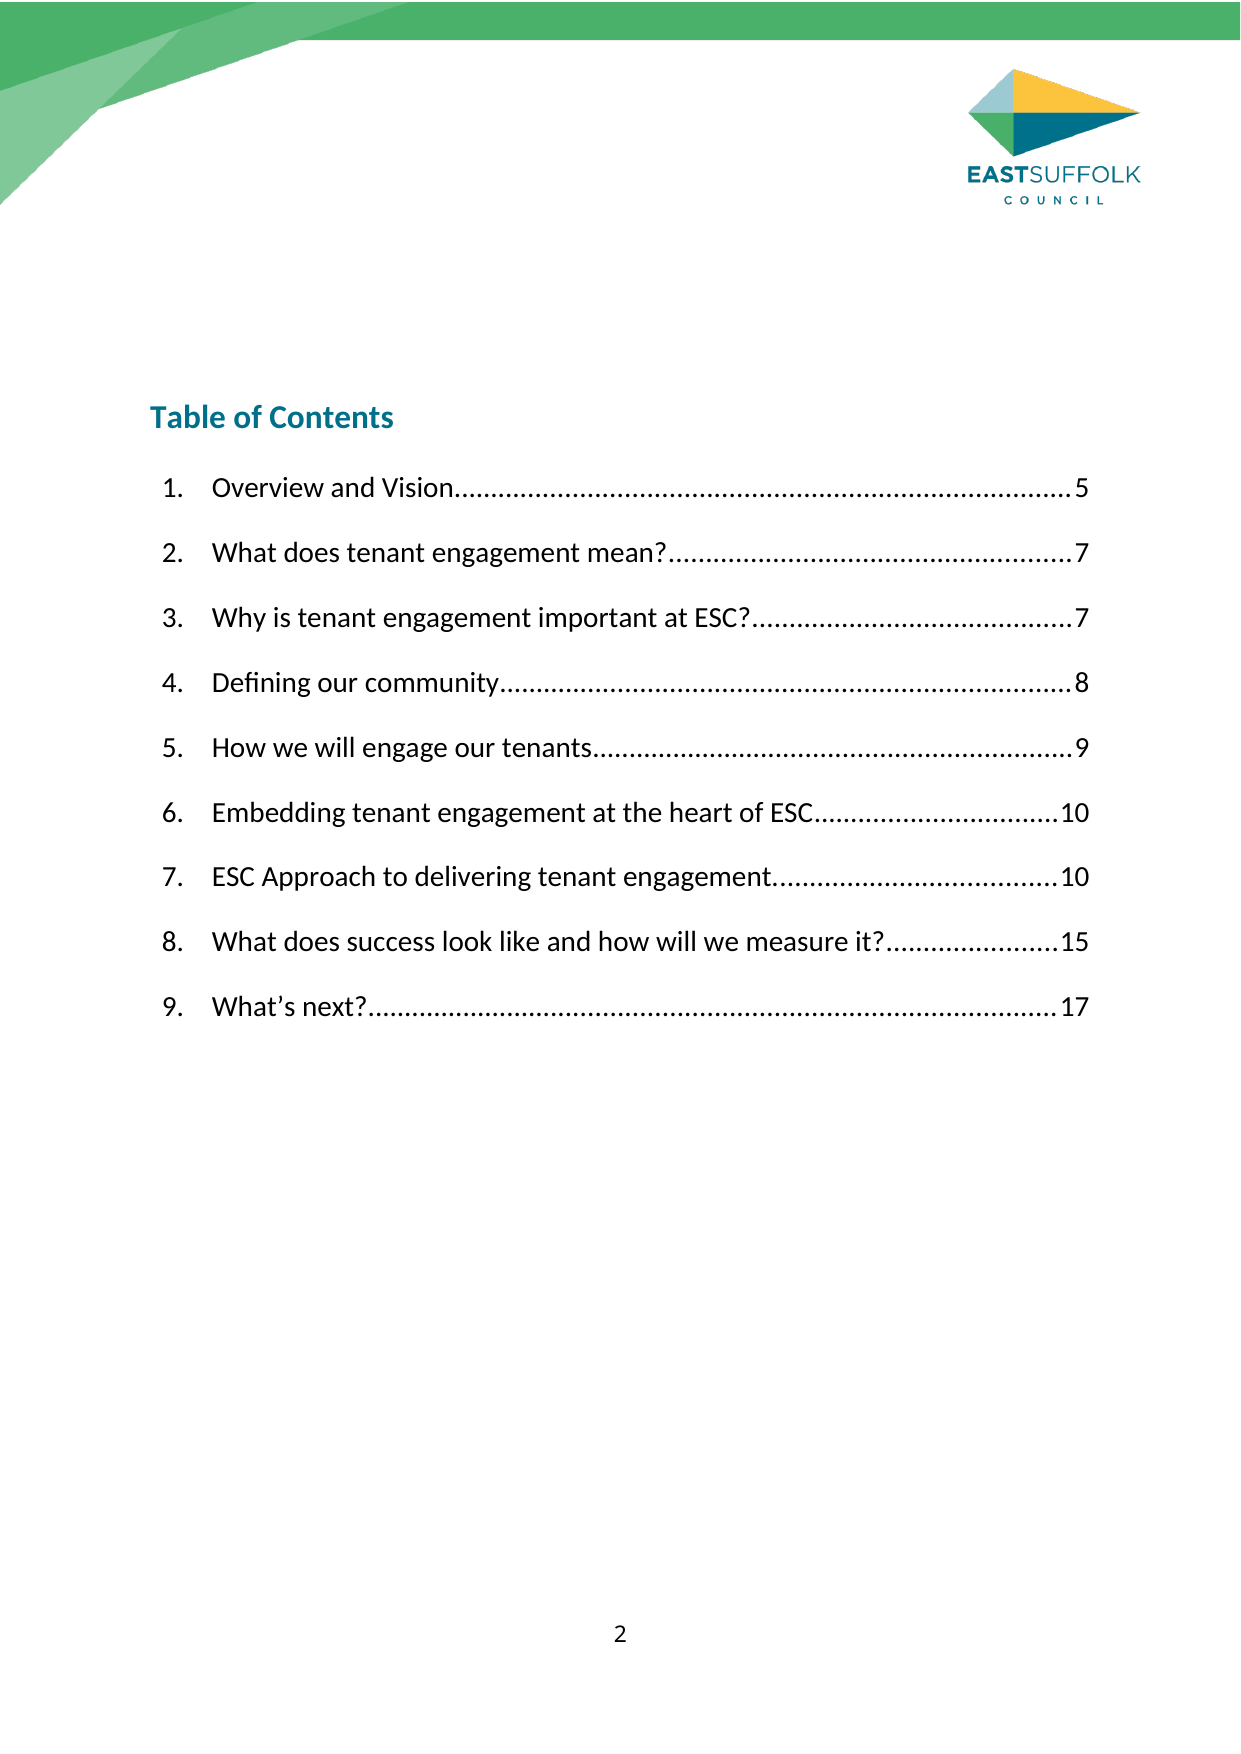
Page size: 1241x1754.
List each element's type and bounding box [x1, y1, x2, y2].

picture [0, 2, 1241, 219]
